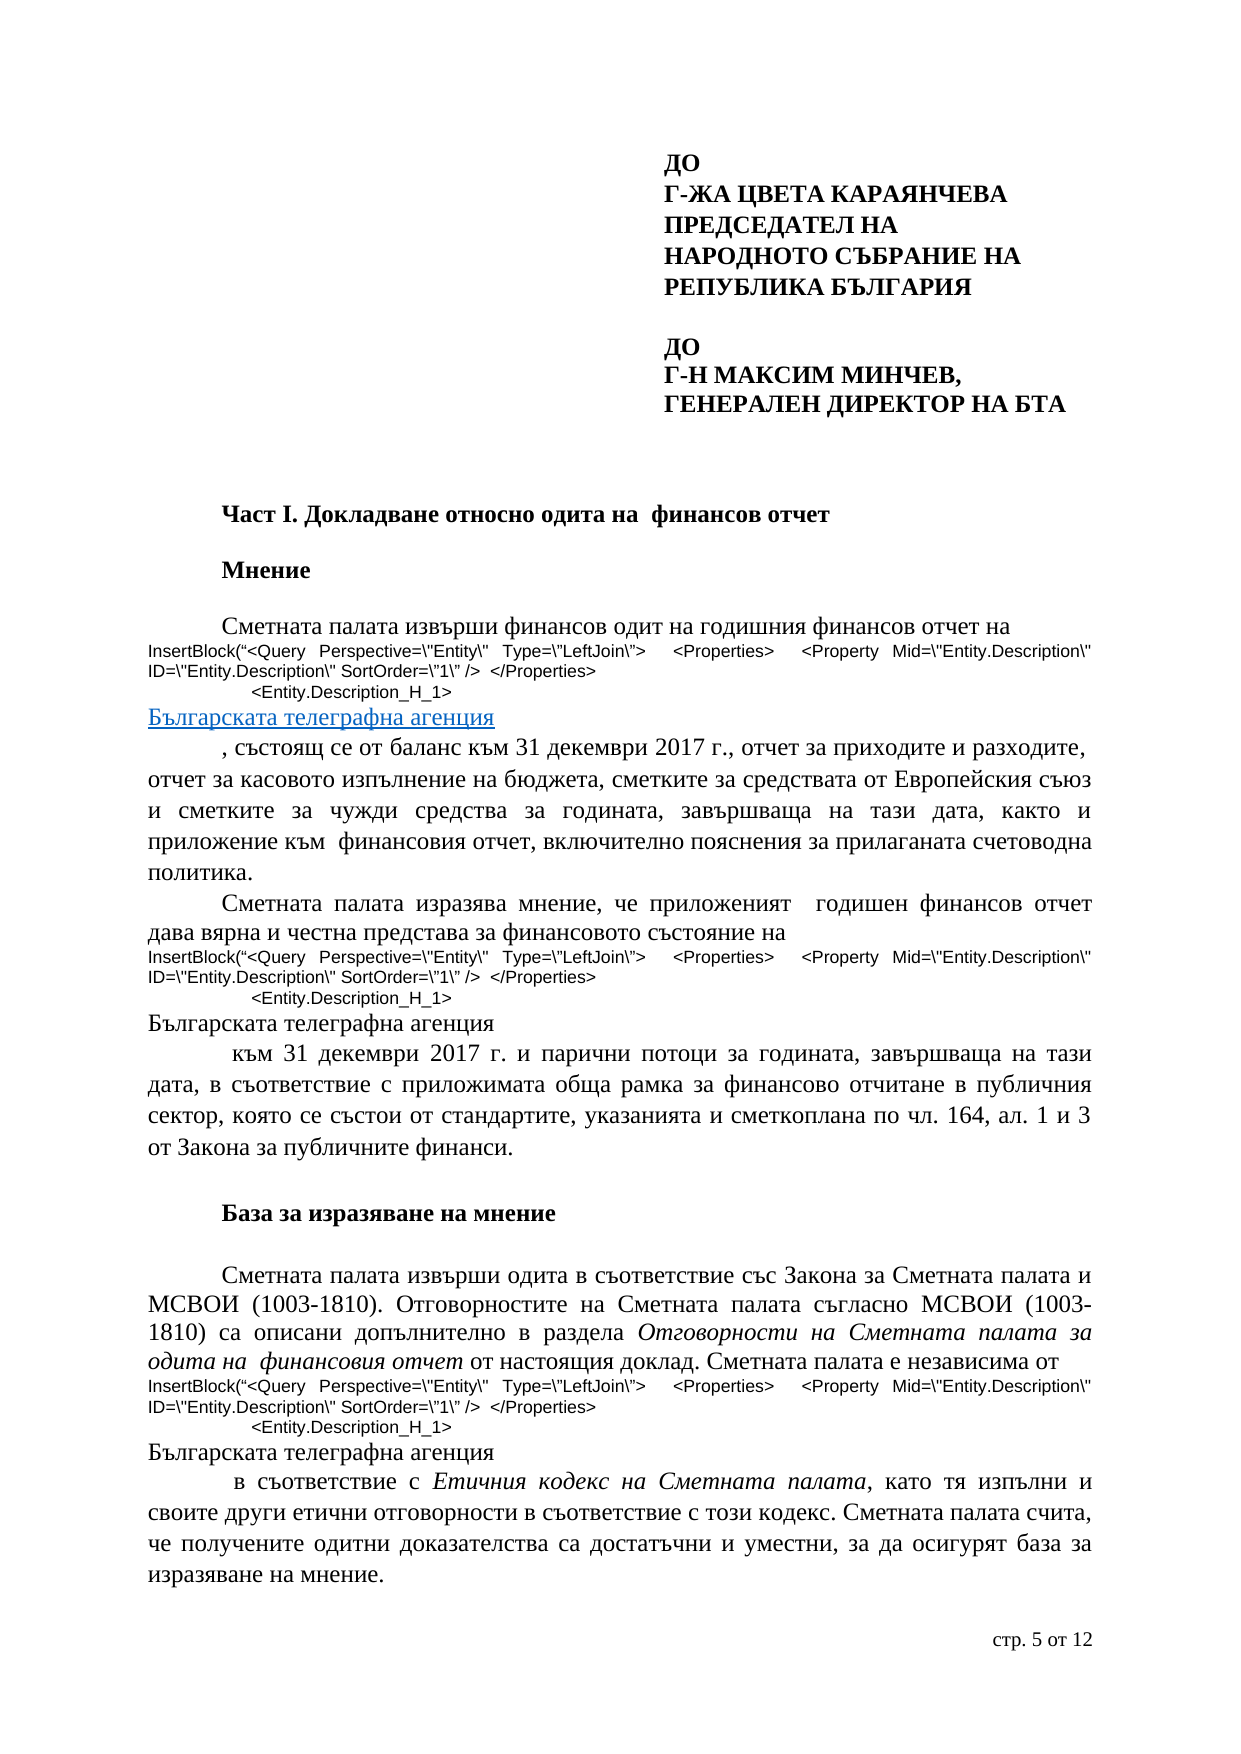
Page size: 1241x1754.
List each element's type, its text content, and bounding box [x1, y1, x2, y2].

text ГЕНЕРАЛЕН ДИРЕКТОР НА БТА [148, 389, 1093, 418]
text Г-Н МАКСИМ МИНЧЕВ, [148, 360, 1093, 389]
text Г-ЖА ЦВЕТА КАРАЯНЧЕВА ПРЕДСЕДАТЕЛ НА [664, 179, 1093, 238]
text , състоящ се от баланс към 31 декември г., отчет за приходите и разходите, отчет за касовото изпълнение на бюджета, сметките за средствата от Европейския съюз и сметките за чужди средства за годината, завършваща на тази дата, както и приложение към отчет, включително пояснения за прилаганата счетоводна политика. [148, 731, 1093, 886]
text към 31 декември г. и потоци за годината, завършваща на тази дата, в съответствие с приложимата обща рамка за финансово отчитане в публичния сектор, която се състои от стандартите, указанията и сметкоплана по чл. 164, ал. 1 и 3 от Закона за публичните финанси. [148, 1037, 1093, 1160]
text НАРОДНОТО СЪБРАНИЕ НА [664, 241, 1093, 269]
text Сметната палата извърши финансов одит на финансов отчет на [148, 611, 1093, 640]
text ДО [664, 148, 1093, 176]
text в съответствие с Етичния кодекс на Сметната палата, като тя изпълни и своите други етични отговорности в съответствие с този кодекс. Сметната палата счита, че получените одитни доказателства са достатъчни и уместни, за да осигурят база за изразяване на мнение. [148, 1466, 1093, 1588]
subtitle Мнение [221, 555, 1093, 584]
text РЕПУБЛИКА БЪЛГАРИЯ [664, 272, 1093, 301]
text ДО [664, 332, 1093, 360]
text Сметната палата изразява мнение, че приложеният годишен финансов отчет дава вярна и честна представа за състояние на [148, 888, 1093, 945]
subtitle База за изразяване на мнение [221, 1198, 1093, 1227]
text Сметната палата извърши одита в съответствие със Закона за Сметната палата и МСВОИ (1003-1810). Отговорностите на Сметната палата съгласно МСВОИ (1003-1810) са описани допълнително в раздела Отговорности на Сметната палата за одита на отчет от настоящия доклад. Сметната палата е независима от [148, 1260, 1093, 1375]
subtitle Част I. Докладване относно одита на отчет [221, 499, 1093, 528]
